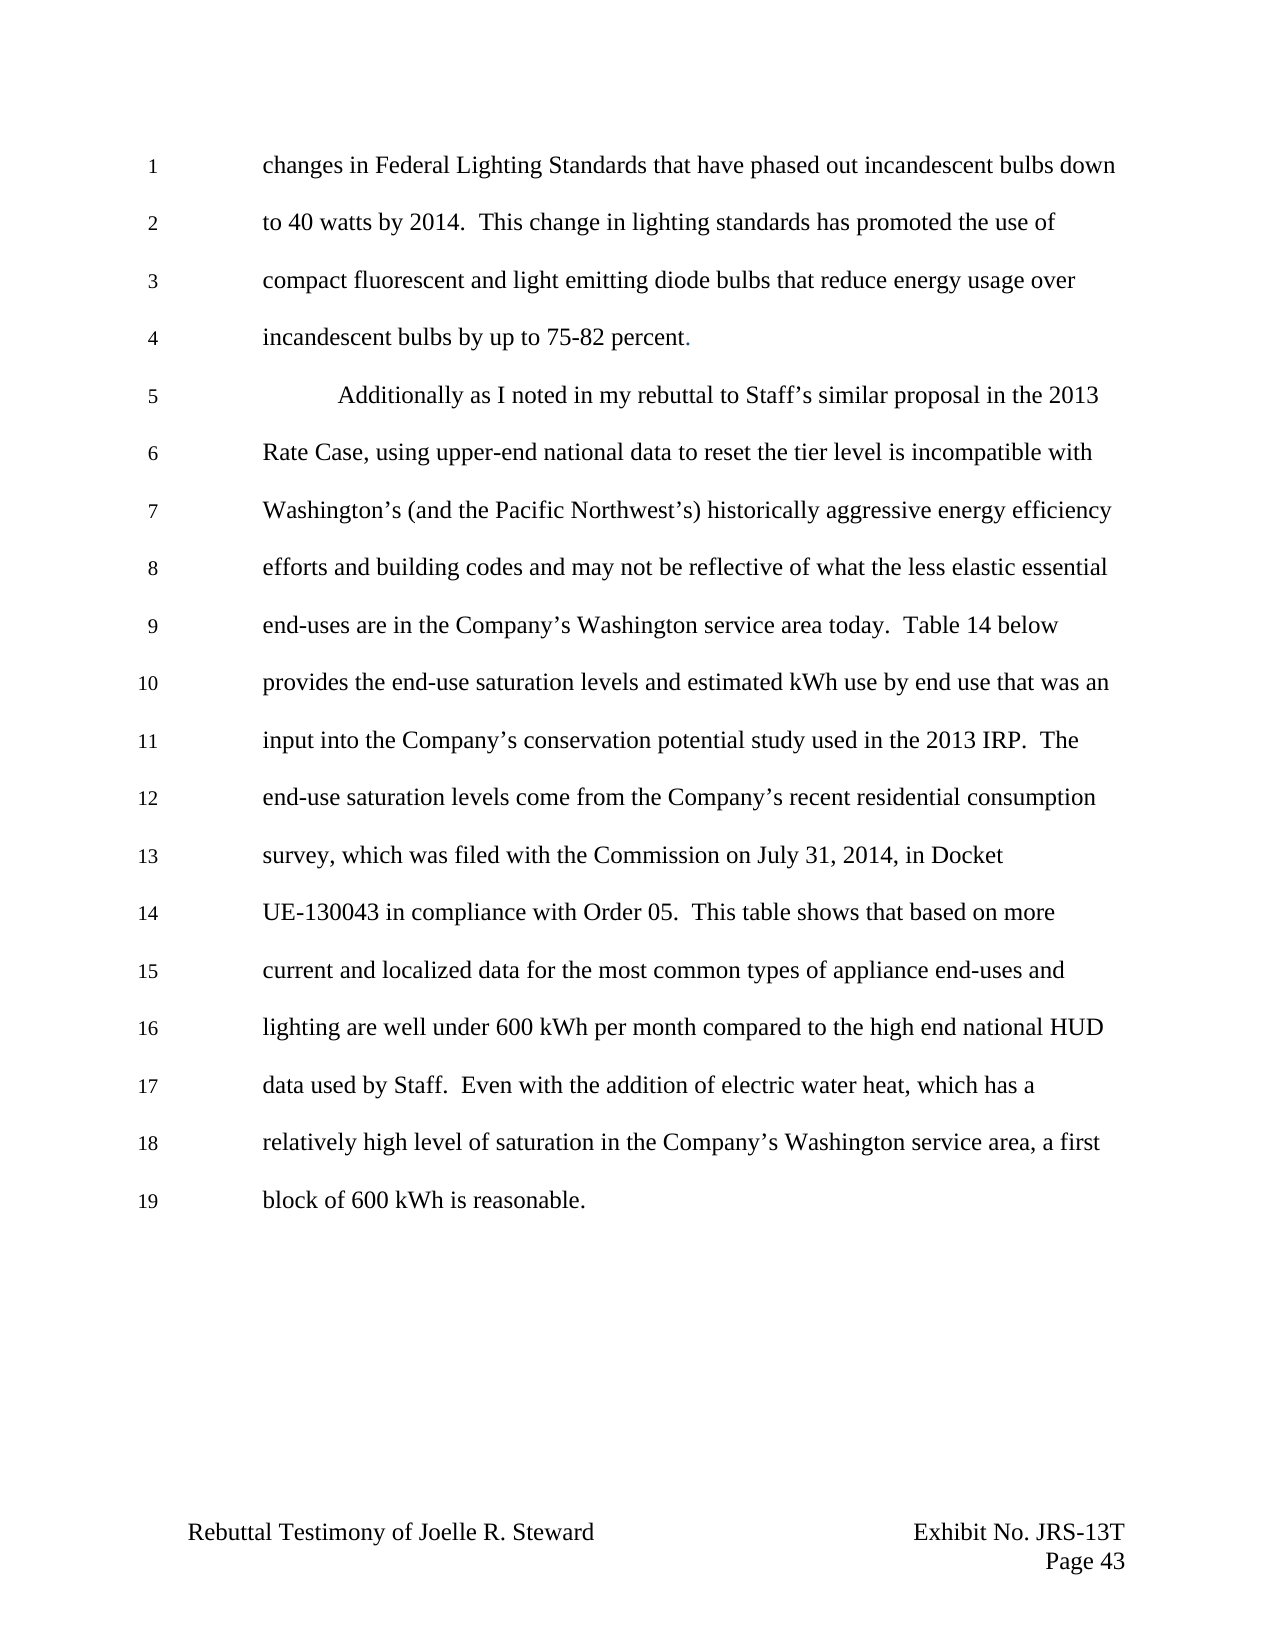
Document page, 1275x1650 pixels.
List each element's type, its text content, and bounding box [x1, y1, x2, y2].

text Additionally as I noted in my rebuttal to Staff’s similar proposal in the 2013 Rate Case, using upper-end national data to reset the tier level is incompatible with Washington’s (and the Pacific Northwest’s) historically aggressive energy efficiency efforts and building codes and may not be reflective of what the less elastic essential end-uses are in the Company’s Washington service area today. Table 14 below provides the end-use saturation levels and estimated kWh use by end use that was an input into the Company’s conservation potential study used in the 2013 IRP. The end-use saturation levels come from the Company’s recent residential consumption survey, which was filed with the Commission on July 31, 2014, in Docket UE-130043 in compliance with Order 05. This table shows that based on more current and localized data for the most common types of appliance end-uses and lighting are well under 600 kWh per month compared to the high end national HUD data used by Staff. Even with the addition of electric water heat, which has a relatively high level of saturation in the Company’s Washington service area, a first block of 600 kWh is reasonable. [262, 380, 1125, 1214]
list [187, 150, 1125, 351]
